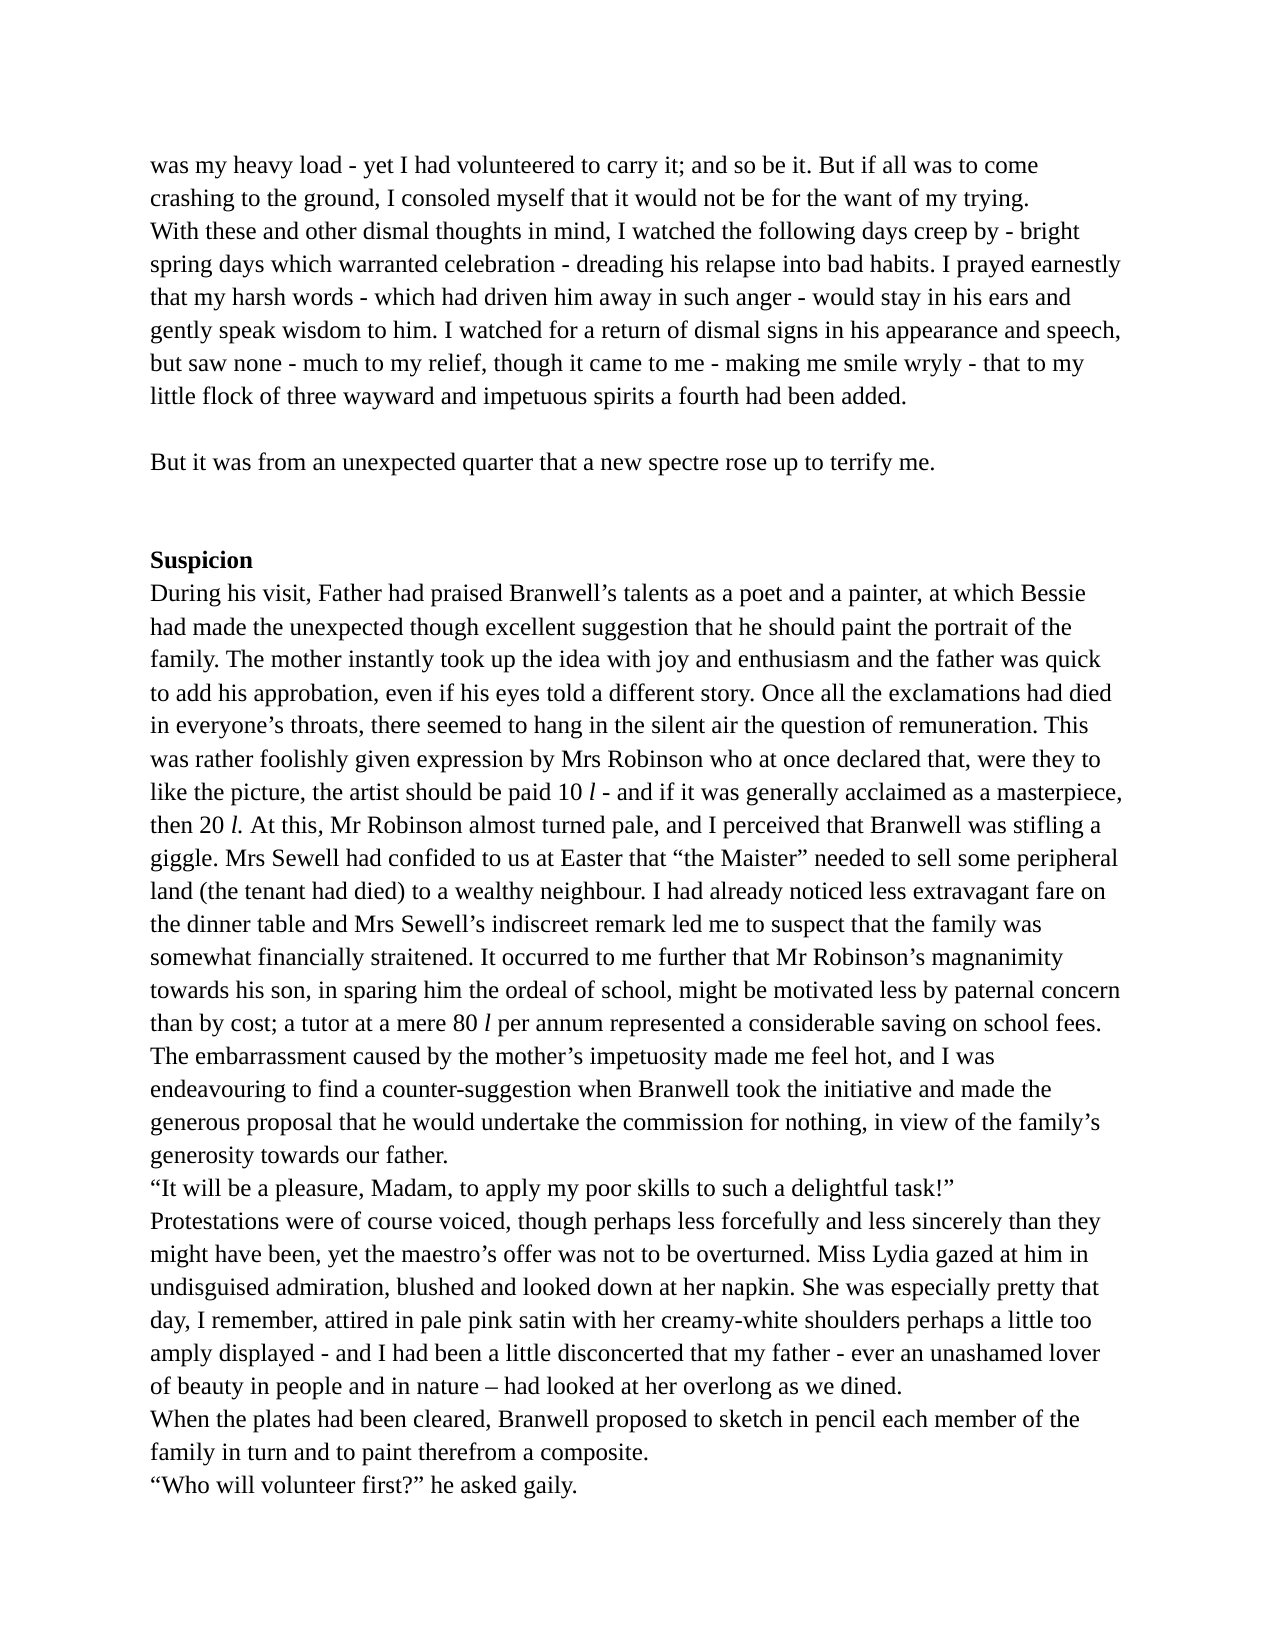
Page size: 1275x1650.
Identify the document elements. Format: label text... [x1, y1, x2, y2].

text The embarrassment caused by the mother’s impetuosity made me feel hot, and I was endeavouring to find a counter-suggestion when Branwell took the initiative and made the generous proposal that he would undertake the commission for nothing, in view of the family’s generosity towards our father. [150, 1041, 1125, 1169]
text Suspicion [150, 546, 1125, 574]
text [150, 150, 1125, 212]
text When the plates had been cleared, Branwell proposed to sketch in pencil each member of the family in turn and to paint therefrom a composite. [150, 1404, 1125, 1466]
text But it was from an unexpected quarter that a new spectre rose up to terrify me. [150, 447, 1125, 476]
text “Who will volunteer first?” he asked gaily. [150, 1470, 1125, 1499]
text Protestations were of course voiced, though perhaps less forcefully and less sincerely than they might have been, yet the maestro’s offer was not to be overturned. Miss Lydia gazed at him in undisguised admiration, blushed and looked down at her napkin. She was especially pretty that day, I remember, attired in pale pink satin with her creamy-white shoulders perhaps a little too amply displayed - and I had been a little disconcerted that my father - ever an unashamed lover of beauty in people and in nature – had looked at her overlong as we dined. [150, 1206, 1125, 1400]
text With these and other dismal thoughts in mind, I watched the following days creep by - bright spring days which warranted celebration - dreading his relapse into bad habits. I prayed earnestly that my harsh words - which had driven him away in such anger - would stay in his ears and gently speak wisdom to him. I watched for a return of dismal signs in his appearance and speech, but saw none - much to my relief, though it came to me - making me smile wryly - that to my little flock of three wayward and impetuous spirits a fourth had been added. [150, 216, 1125, 410]
text During his visit, Father had praised Branwell’s talents as a poet and a painter, at which Bessie had made the unexpected though excellent suggestion that he should paint the portrait of the family. The mother instantly took up the idea with joy and enthusiasm and the father was quick to add his approbation, even if his eyes told a different story. Once all the exclamations had died in everyone’s throats, there seemed to hang in the silent air the question of remuneration. This was rather foolishly given expression by Mrs Robinson who at once declared that, were they to like the picture, the artist should be paid 10 l - and if it was generally acclaimed as a masterpiece, then 20 l. At this, Mr Robinson almost turned pale, and I perceived that Branwell was stifling a giggle. Mrs Sewell had confided to us at Easter that “the Maister” needed to sell some peripheral land (the tenant had died) to a wealthy neighbour. I had already noticed less extravagant fare on the dinner table and Mrs Sewell’s indiscreet remark led me to suspect that the family was somewhat financially straitened. It occurred to me further that Mr Robinson’s magnanimity towards his son, in sparing him the ordeal of school, might be motivated less by paternal concern than by cost; a tutor at a mere 80 l per annum represented a considerable saving on school fees. [150, 578, 1125, 1037]
text “It will be a pleasure, Madam, to apply my poor skills to such a delightful task!” [150, 1173, 1125, 1202]
